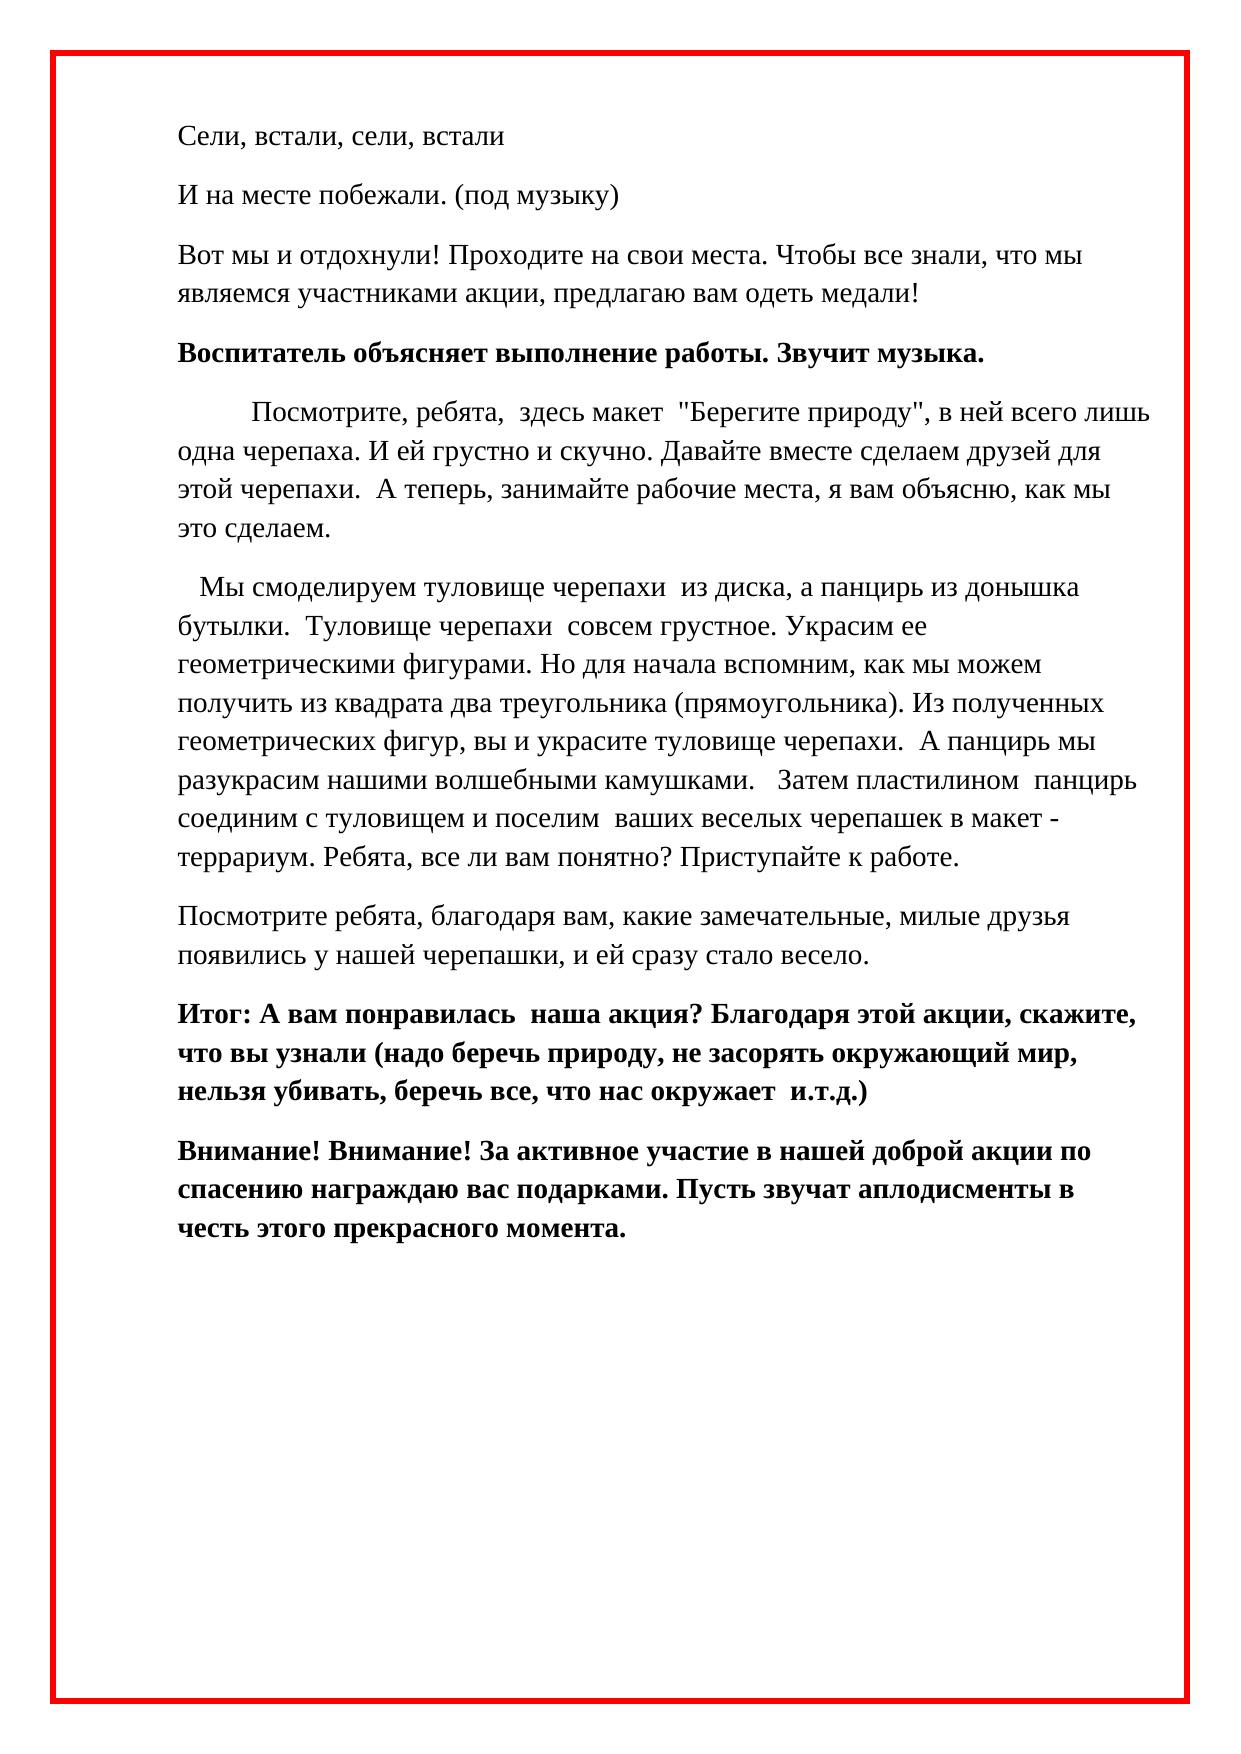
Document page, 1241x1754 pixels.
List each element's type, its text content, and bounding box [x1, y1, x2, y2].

text Сели, встали, сели, встали [177, 118, 1152, 152]
text Воспитатель объясняет выполнение работы. Звучит музыка. [177, 335, 1152, 368]
text Посмотрите ребята, благодаря вам, какие замечательные, милые друзья появились у нашей черепашки, и ей сразу стало весело. [177, 898, 1152, 970]
text Вот мы и отдохнули! Проходите на свои места. Чтобы все знали, что мы являемся участниками акции, предлагаю вам одеть медали! [177, 237, 1152, 309]
text И на месте побежали. (под музыку) [177, 177, 1152, 211]
text Итог: А вам понравилась наша акция? Благодаря этой акции, скажите, что вы узнали (надо беречь природу, не засорять окружающий мир, нельзя убивать, беречь все, что нас окружает и.т.д.) [177, 996, 1152, 1107]
text Посмотрите, ребята, здесь макет "Берегите природу", в ней всего лишь одна черепаха. И ей грустно и скучно. Давайте вместе сделаем друзей для этой черепахи. А теперь, занимайте рабочие места, я вам объясню, как мы это сделаем. [177, 394, 1152, 543]
text Мы смоделируем туловище черепахи из диска, а панцирь из донышка бутылки. Туловище черепахи совсем грустное. Украсим ее геометрическими фигурами. Но для начала вспомним, как мы можем получить из квадрата два треугольника (прямоугольника). Из полученных геометрических фигур, вы и украсите туловище черепахи. А панцирь мы разукрасим нашими волшебными камушками. Затем пластилином панцирь соединим с туловищем и поселим ваших веселых черепашек в макет - террариум. Ребята, все ли вам понятно? Приступайте к работе. [177, 569, 1152, 872]
text Внимание! Внимание! За активное участие в нашей доброй акции по спасению награждаю вас подарками. Пусть звучат аплодисменты в честь этого прекрасного момента. [177, 1133, 1152, 1243]
